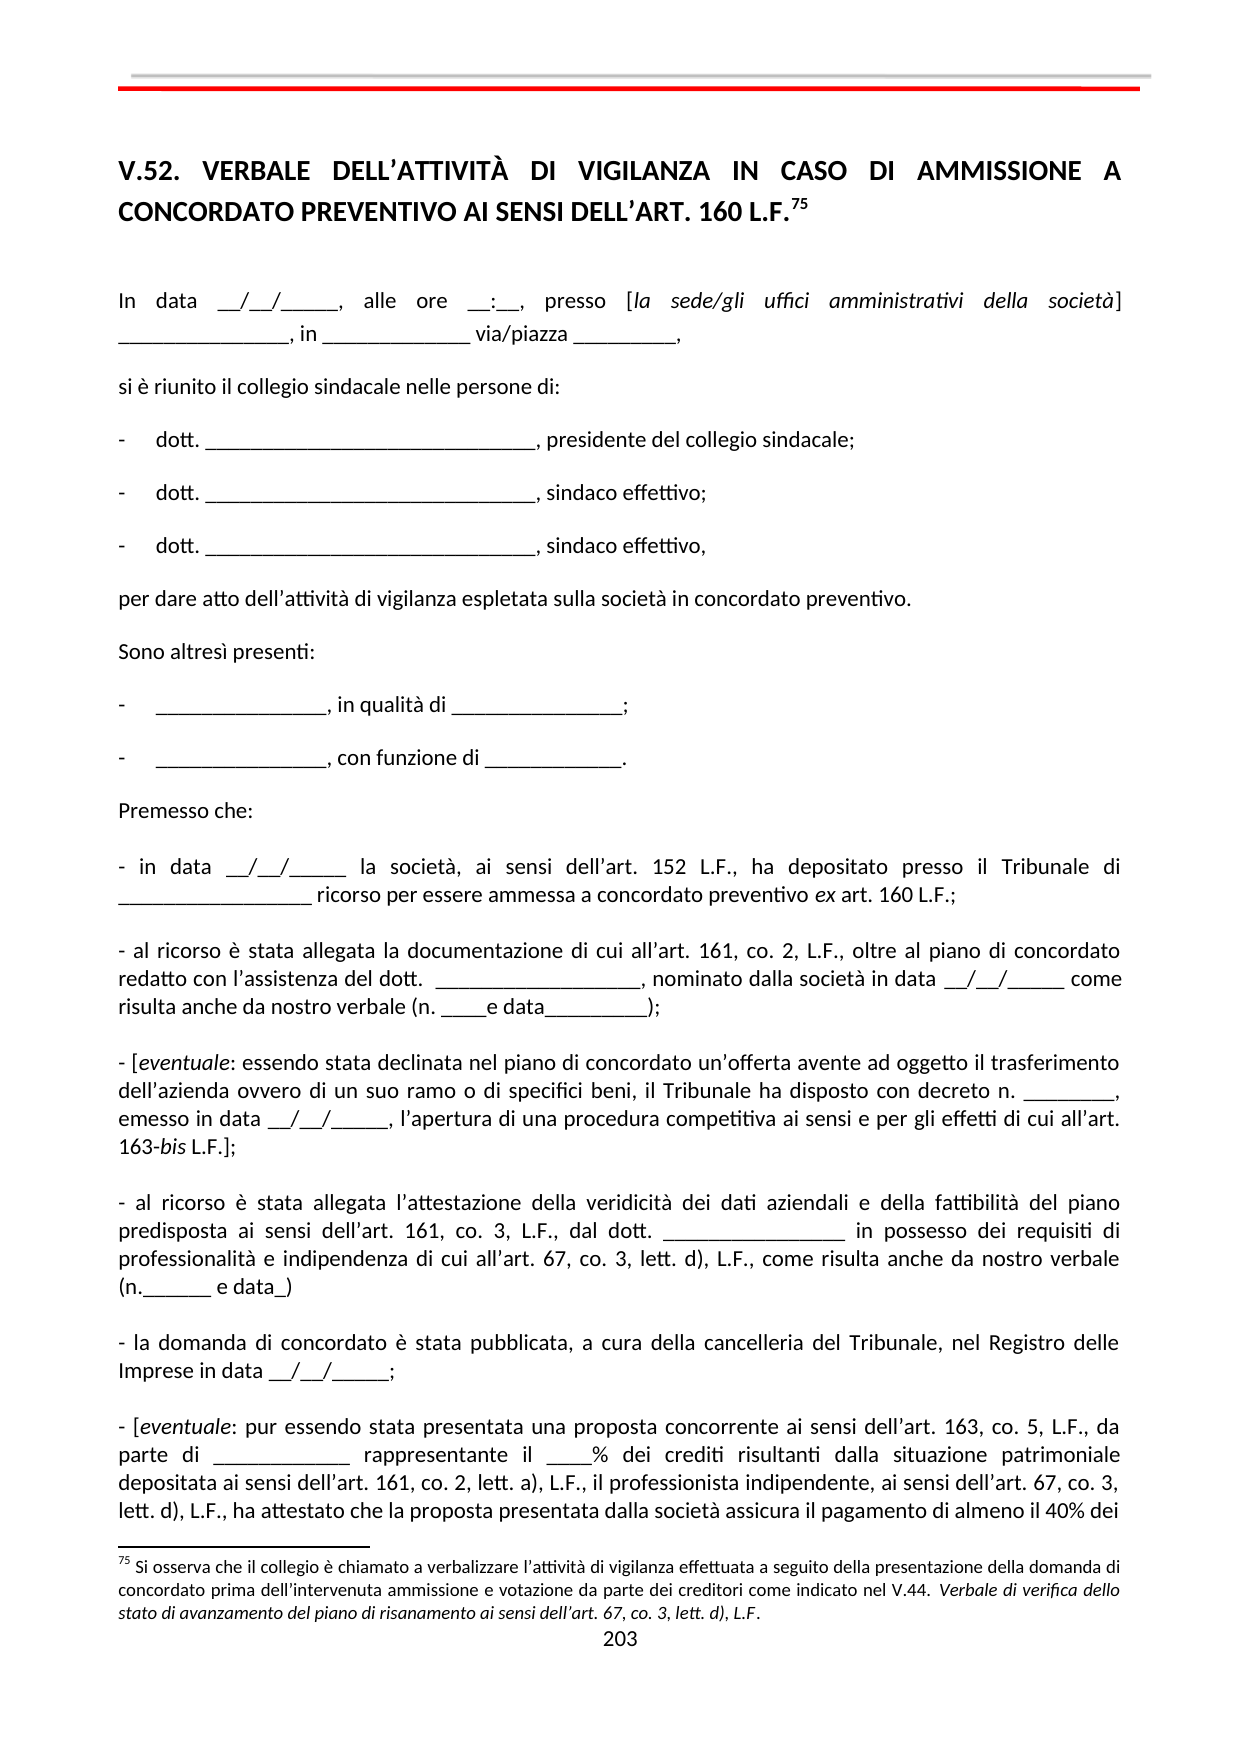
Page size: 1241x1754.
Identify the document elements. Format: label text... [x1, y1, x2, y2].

list _______________, con funzione di ____________. [118, 743, 1122, 771]
text - al ricorso è stata allegata l’attestazione della veridicità dei dati aziendali e della fattibilità del piano predisposta ai sensi dell’art. 161, co. 3, L.F., dal dott. ________________ in possesso dei requisiti di professionalità e indipendenza di cui all’art. 67, co. 3, lett. d), L.F., come risulta anche da nostro verbale (n.______ e data_) [118, 1188, 1122, 1300]
list _______________, in qualità di _______________; [118, 690, 1122, 718]
text - al ricorso è stata allegata la documentazione di cui all’art. 161, co. 2, L.F., oltre al piano di concordato redatto con l’assistenza del dott. __________________, nominato dalla società in data __/__/_____ come risulta anche da nostro verbale (n. ____e data_________); [118, 936, 1122, 1020]
text si è riunito il collegio sindacale nelle persone di: [118, 372, 1122, 400]
text - [eventuale: essendo stata declinata nel piano di concordato un’offerta avente ad oggetto il trasferimento dell’azienda ovvero di un suo ramo o di specifici beni, il Tribunale ha disposto con decreto n. ________, emesso in data __/__/_____, l’apertura di una procedura competitiva ai sensi e per gli effetti di cui all’art. 163-bis L.F.]; [118, 1048, 1122, 1160]
text - in data __/__/_____ la società, ai sensi dell’art. 152 L.F., ha depositato presso il Tribunale di _________________ ricorso per essere ammessa a concordato preventivo ex art. 160 L.F.; [118, 852, 1122, 908]
subtitle V.52. VERBALE DELL’ATTIVITÀ DI VIGILANZA IN CASO DI AMMISSIONE A CONCORDATO PREVENTIVO AI SENSI DELL’ART. 160 L.F. [118, 152, 1122, 228]
list dott. _____________________________, presidente del collegio sindacale; [118, 425, 1122, 453]
list dott. _____________________________, sindaco effettivo, [118, 531, 1122, 559]
text In data __/__/_____, alle ore __:__, presso [la sede/gli uffici amministrativi della società] _______________, in _____________ via/piazza _________, [118, 287, 1122, 347]
list dott. _____________________________, sindaco effettivo; [118, 478, 1122, 506]
text per dare atto dell’attività di vigilanza espletata sulla società in concordato preventivo. [118, 584, 1122, 612]
text Premesso che: [118, 796, 1122, 824]
text Sono altresì presenti: [118, 637, 1122, 665]
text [118, 1412, 1122, 1524]
text - la domanda di concordato è stata pubblicata, a cura della cancelleria del Tribunale, nel Registro delle Imprese in data __/__/_____; [118, 1328, 1122, 1384]
